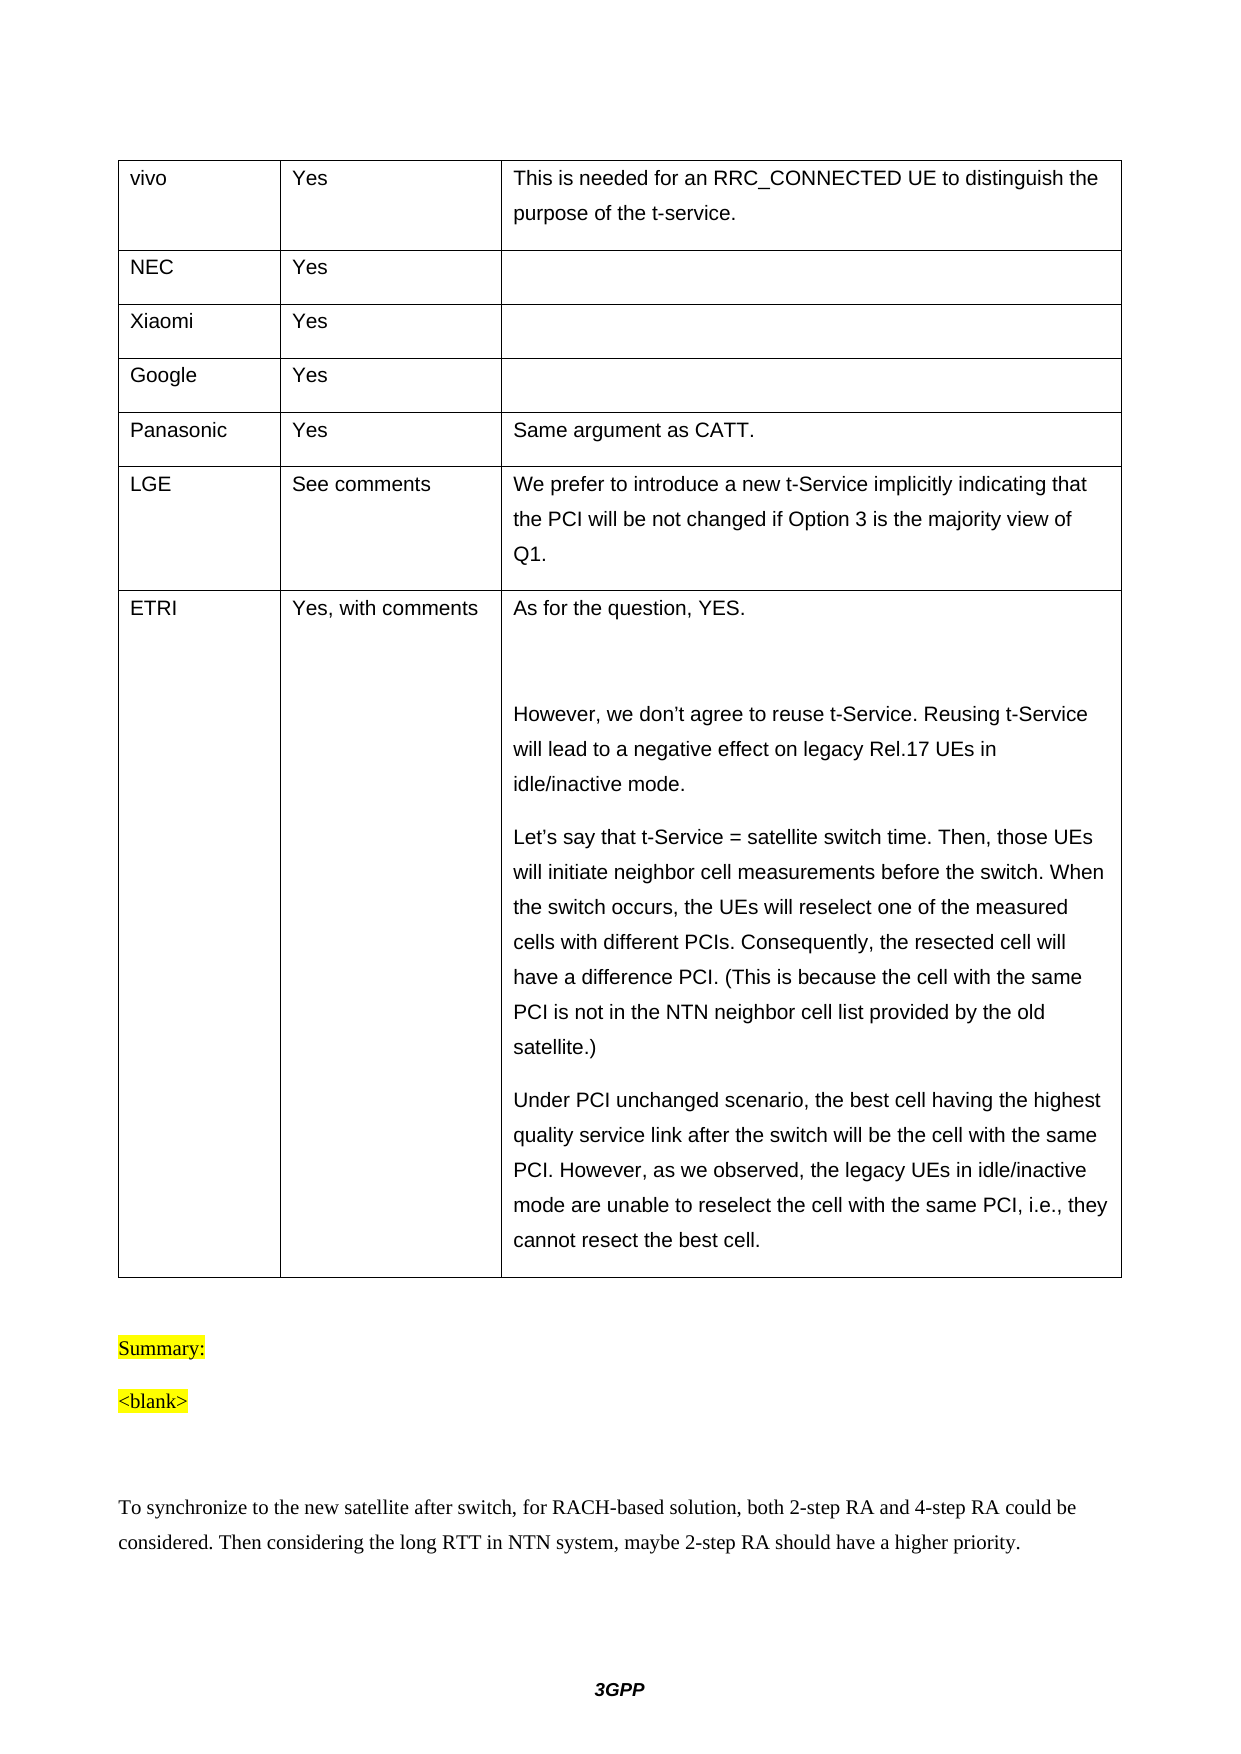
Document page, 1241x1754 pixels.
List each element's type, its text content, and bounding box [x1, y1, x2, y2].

text <blank> [118, 1384, 1122, 1417]
table_cell [502, 305, 1121, 358]
table_cell LGE [119, 467, 280, 590]
table_cell Same argument as CATT. [502, 413, 1121, 466]
table_cell This is needed for an RRC_CONNECTED UE to distinguish the purpose of the t-service. [502, 161, 1121, 249]
table_cell Yes, with comments [281, 591, 501, 1277]
table_cell We prefer to introduce a new t-Service implicitly indicating that the PCI will be not changed if Option 3 is the majority view of Q1. [502, 467, 1121, 590]
table_cell Yes [281, 161, 501, 249]
table_cell vivo [119, 161, 280, 249]
table_cell Xiaomi [119, 305, 280, 358]
table_cell See comments [281, 467, 501, 590]
table_cell Yes [281, 359, 501, 412]
table_cell Yes [281, 251, 501, 304]
table_cell [502, 359, 1121, 412]
table_cell Yes [281, 413, 501, 466]
table_cell Panasonic [119, 413, 280, 466]
table_cell NEC [119, 251, 280, 304]
table_cell Yes [281, 305, 501, 358]
table_cell ETRI [119, 591, 280, 1277]
table_cell Google [119, 359, 280, 412]
table_cell As for the question, YES. However, we don’t agree to reuse t-Service. Reusing t-Service will lead to a negative effect on legacy Rel.17 UEs in idle/inactive mode. Let’s say that t-Service = satellite switch time. Then, those UEs will initiate neighbor cell measurements before the switch. When the switch occurs, the UEs will reselect one of the measured cells with different PCIs. Consequently, the resected cell will have a difference PCI. (This is because the cell with the same PCI is not in the NTN neighbor cell list provided by the old satellite.) Under PCI unchanged scenario, the best cell having the highest quality service link after the switch will be the cell with the same PCI. However, as we observed, the legacy UEs in idle/inactive mode are unable to reselect the cell with the same PCI, i.e., they cannot resect the best cell. [502, 591, 1121, 1277]
table_cell [502, 251, 1121, 304]
text Summary: [118, 1331, 1122, 1364]
text To synchronize to the new satellite after switch, for RACH-based solution, both 2-step RA and 4-step RA could be considered. Then considering the long RTT in NTN system, maybe 2-step RA should have a higher priority. [118, 1491, 1122, 1558]
